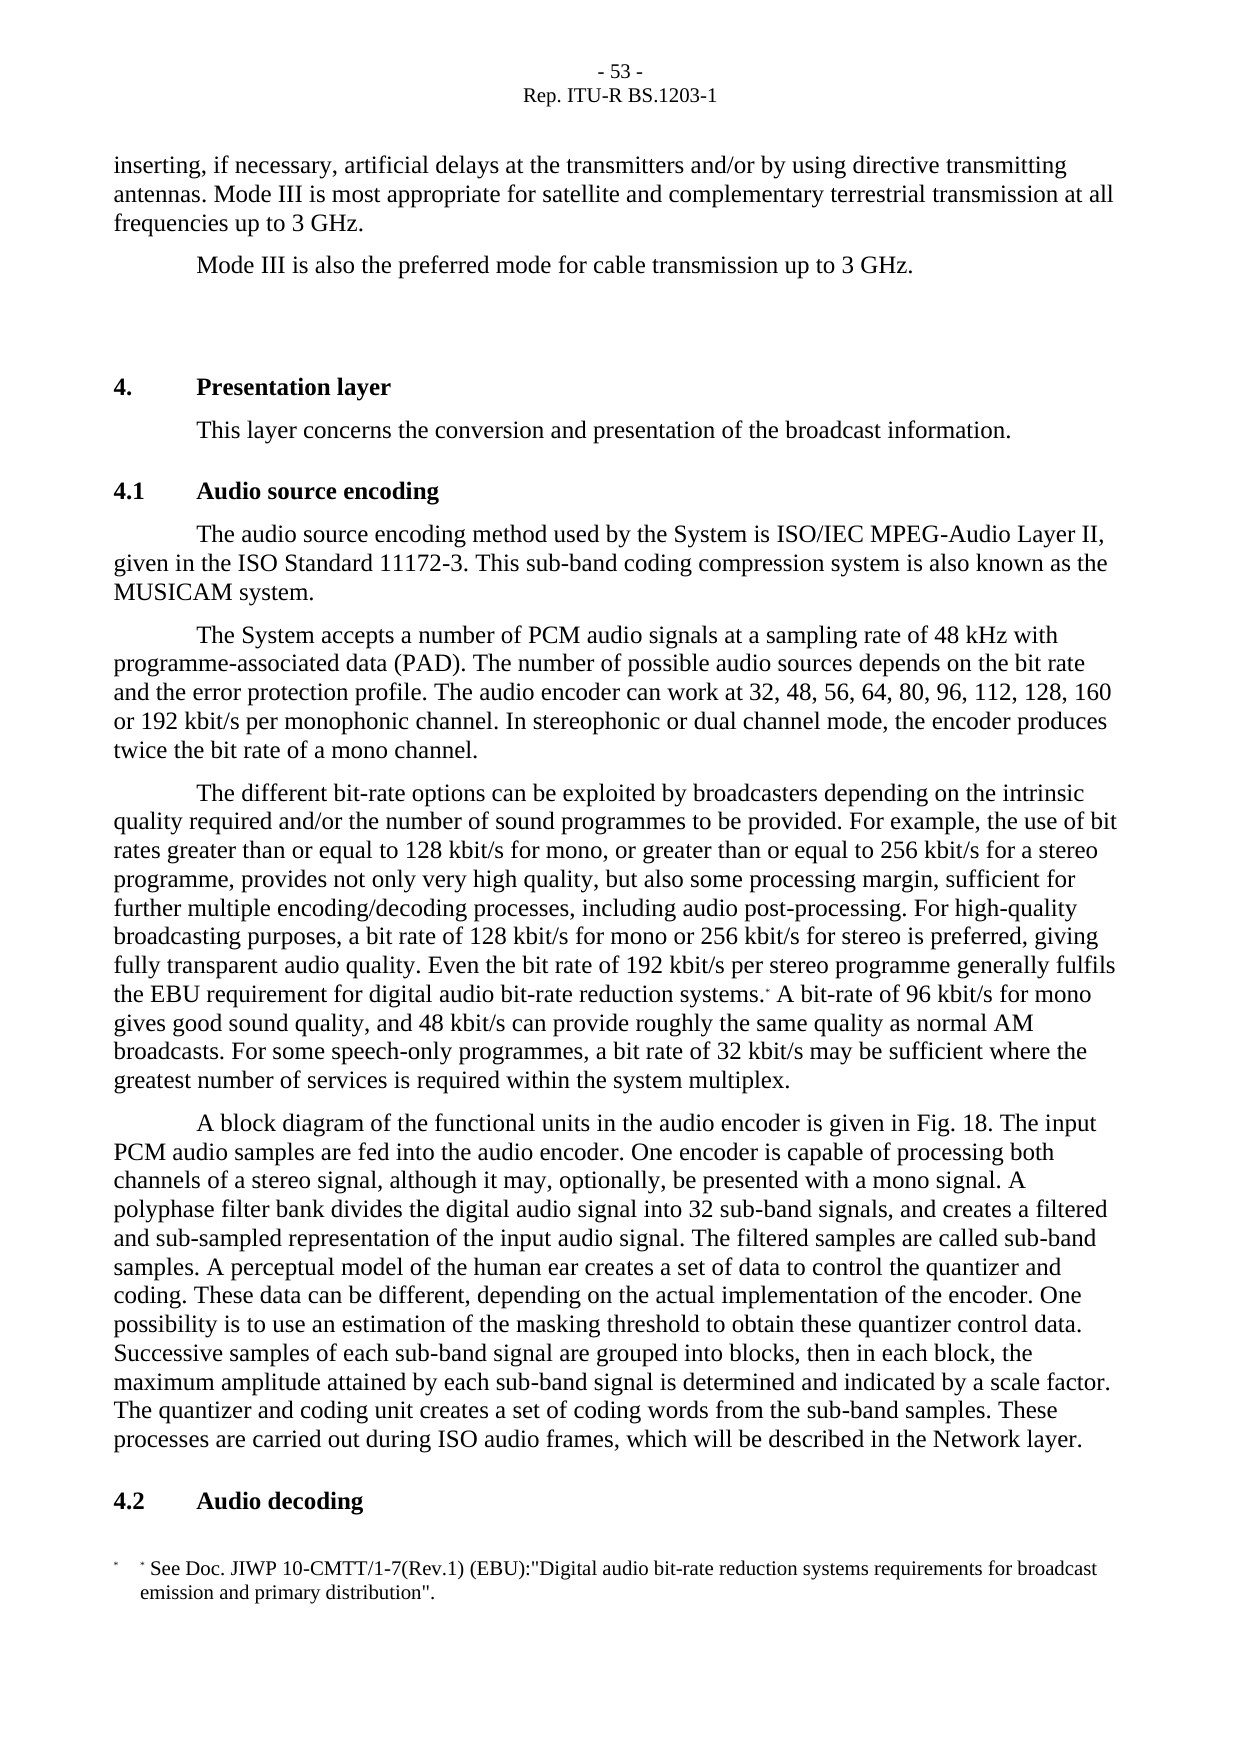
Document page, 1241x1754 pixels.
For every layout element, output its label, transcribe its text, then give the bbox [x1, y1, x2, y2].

subtitle 4.2 Audio decoding [113, 1486, 1127, 1514]
subtitle 4. Presentation layer [113, 372, 1127, 401]
text This layer concerns the conversion and presentation of the broadcast information. [113, 415, 1127, 444]
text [113, 150, 1127, 236]
text A block diagram of the functional units in the audio encoder is given in Fig. 18. The input PCM audio samples are fed into the audio encoder. One encoder is capable of processing both channels of a stereo signal, although it may, optionally, be presented with a mono signal. A polyphase filter bank divides the digital audio signal into 32 sub-band signals, and creates a filtered and sub-sampled representation of the input audio signal. The filtered samples are called sub-band samples. A perceptual model of the human ear creates a set of data to control the quantizer and coding. These data can be different, depending on the actual implementation of the encoder. One possibility is to use an estimation of the masking threshold to obtain these quantizer control data. Successive samples of each sub-band signal are grouped into blocks, then in each block, the maximum amplitude attained by each sub-band signal is determined and indicated by a scale factor. The quantizer and coding unit creates a set of coding words from the sub-band samples. These processes are carried out during ISO audio frames, which will be described in the Network layer. [113, 1108, 1127, 1453]
text The System accepts a number of PCM audio signals at a sampling rate of 48 kHz with programme-associated data (PAD). The number of possible audio sources depends on the bit rate and the error protection profile. The audio encoder can work at 32, 48, 56, 64, 80, 96, 112, 128, 160 or 192 kbit/s per monophonic channel. In stereophonic or dual channel mode, the encoder produces twice the bit rate of a mono channel. [113, 620, 1127, 763]
text The audio source encoding method used by the System is ISO/IEC MPEG-Audio Layer II, given in the ISO Standard 11172-3. This sub-band coding compression system is also known as the MUSICAM system. [113, 519, 1127, 606]
text The different bit-rate options can be exploited by broadcasters depending on the intrinsic quality required and/or the number of sound programmes to be provided. For example, the use of bit rates greater than or equal to 128 kbit/s for mono, or greater than or equal to 256 kbit/s for a stereo programme, provides not only very high quality, but also some processing margin, sufficient for further multiple encoding/decoding processes, including audio post-processing. For high-quality broadcasting purposes, a bit rate of 128 kbit/s for mono or 256 kbit/s for stereo is preferred, giving fully transparent audio quality. Even the bit rate of 192 kbit/s per stereo programme generally fulfils the EBU requirement for digital audio bit-rate reduction systems.* A bit-rate of 96 kbit/s for mono gives good sound quality, and 48 kbit/s can provide roughly the same quality as normal AM broadcasts. For some speech-only programmes, a bit rate of 32 kbit/s may be sufficient where the greatest number of services is required within the system multiplex. [113, 778, 1127, 1094]
subtitle 4.1 Audio source encoding [113, 476, 1127, 505]
text Mode III is also the preferred mode for cable transmission up to 3 GHz. [113, 251, 1127, 279]
